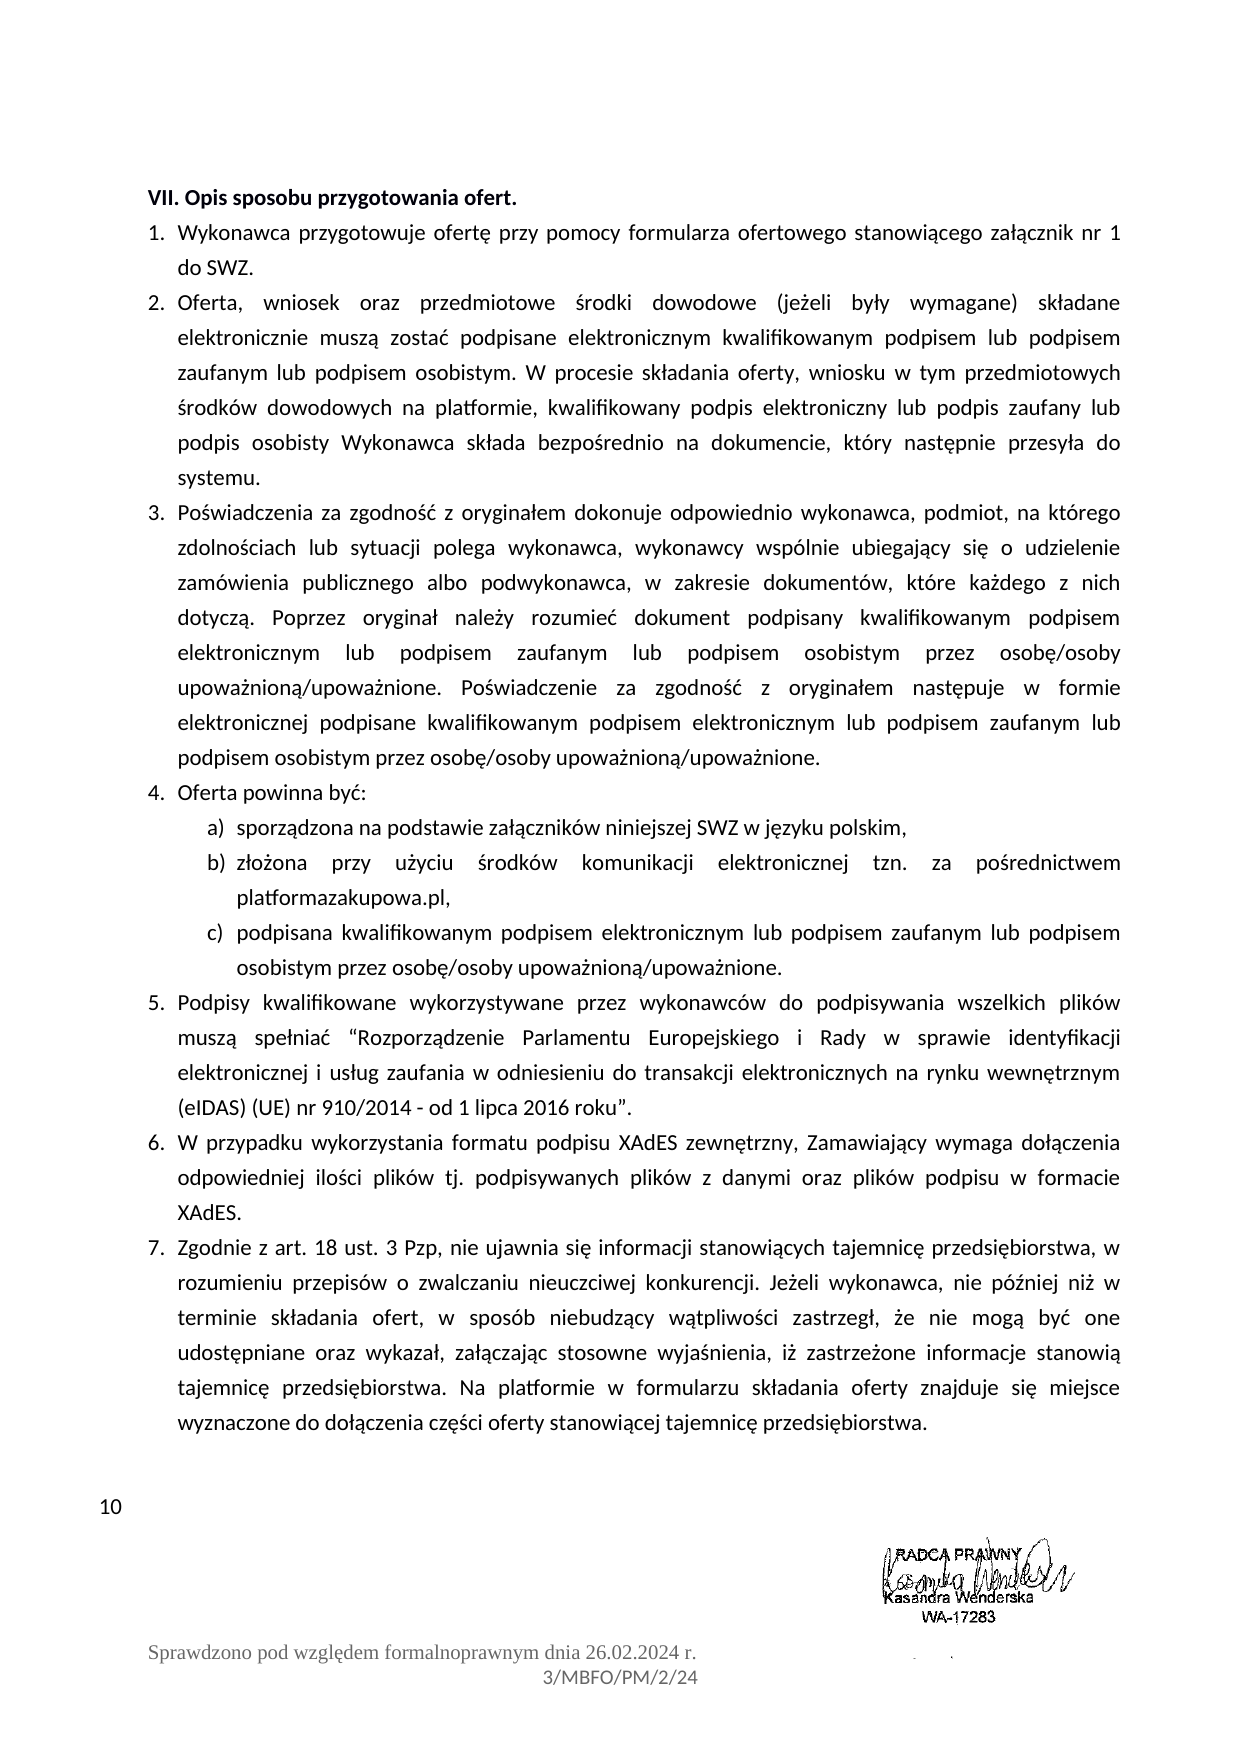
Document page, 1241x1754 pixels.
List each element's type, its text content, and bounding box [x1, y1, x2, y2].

list Oferta powinna być: [148, 778, 1122, 806]
list Oferta, wniosek oraz przedmiotowe środki dowodowe (jeżeli były wymagane) składane elektronicznie muszą zostać podpisane elektronicznym kwalifikowanym podpisem lub podpisem zaufanym lub podpisem osobistym. W procesie składania oferty, wniosku w tym przedmiotowych środków dowodowych na platformie, kwalifikowany podpis elektroniczny lub podpis zaufany lub podpis osobisty Wykonawca składa bezpośrednio na dokumencie, który następnie przesyła do systemu. [148, 288, 1122, 491]
list Poświadczenia za zgodność z oryginałem dokonuje odpowiednio wykonawca, podmiot, na którego zdolnościach lub sytuacji polega wykonawca, wykonawcy wspólnie ubiegający się o udzielenie zamówienia publicznego albo podwykonawca, w zakresie dokumentów, które każdego z nich dotyczą. Poprzez oryginał należy rozumieć dokument podpisany kwalifikowanym podpisem elektronicznym lub podpisem zaufanym lub podpisem osobistym przez osobę/osoby upoważnioną/upoważnione. Poświadczenie za zgodność z oryginałem następuje w formie elektronicznej podpisane kwalifikowanym podpisem elektronicznym lub podpisem zaufanym lub podpisem osobistym przez osobę/osoby upoważnioną/upoważnione. [148, 498, 1122, 771]
list sporządzona na podstawie załączników niniejszej SWZ w języku polskim, [207, 813, 1122, 841]
list Zgodnie z art. 18 ust. 3 Pzp, nie ujawnia się informacji stanowiących tajemnicę przedsiębiorstwa, w rozumieniu przepisów o zwalczaniu nieuczciwej konkurencji. Jeżeli wykonawca, nie później niż w terminie składania ofert, w sposób niebudzący wątpliwości zastrzegł, że nie mogą być one udostępniane oraz wykazał, załączając stosowne wyjaśnienia, iż zastrzeżone informacje stanowią tajemnicę przedsiębiorstwa. Na platformie w formularzu składania oferty znajduje się miejsce wyznaczone do dołączenia części oferty stanowiącej tajemnicę przedsiębiorstwa. [148, 1233, 1122, 1436]
list złożona przy użyciu środków komunikacji elektronicznej tzn. za pośrednictwem platformazakupowa.pl, [207, 848, 1122, 911]
list podpisana kwalifikowanym podpisem elektronicznym lub podpisem zaufanym lub podpisem osobistym przez osobę/osoby upoważnioną/upoważnione. [207, 918, 1122, 981]
list Podpisy kwalifikowane wykorzystywane przez wykonawców do podpisywania wszelkich plików muszą spełniać “Rozporządzenie Parlamentu Europejskiego i Rady w sprawie identyfikacji elektronicznej i usług zaufania w odniesieniu do transakcji elektronicznych na rynku wewnętrznym (eIDAS) (UE) nr 910/2014 - od 1 lipca 2016 roku”. [148, 988, 1122, 1121]
list Wykonawca przygotowuje ofertę przy pomocy formularza ofertowego stanowiącego załącznik nr 1 do SWZ. [148, 218, 1122, 281]
list W przypadku wykorzystania formatu podpisu XAdES zewnętrzny, Zamawiający wymaga dołączenia odpowiedniej ilości plików tj. podpisywanych plików z danymi oraz plików podpisu w formacie XAdES. [148, 1128, 1122, 1226]
text VII. Opis sposobu przygotowania ofert. [148, 183, 1122, 211]
